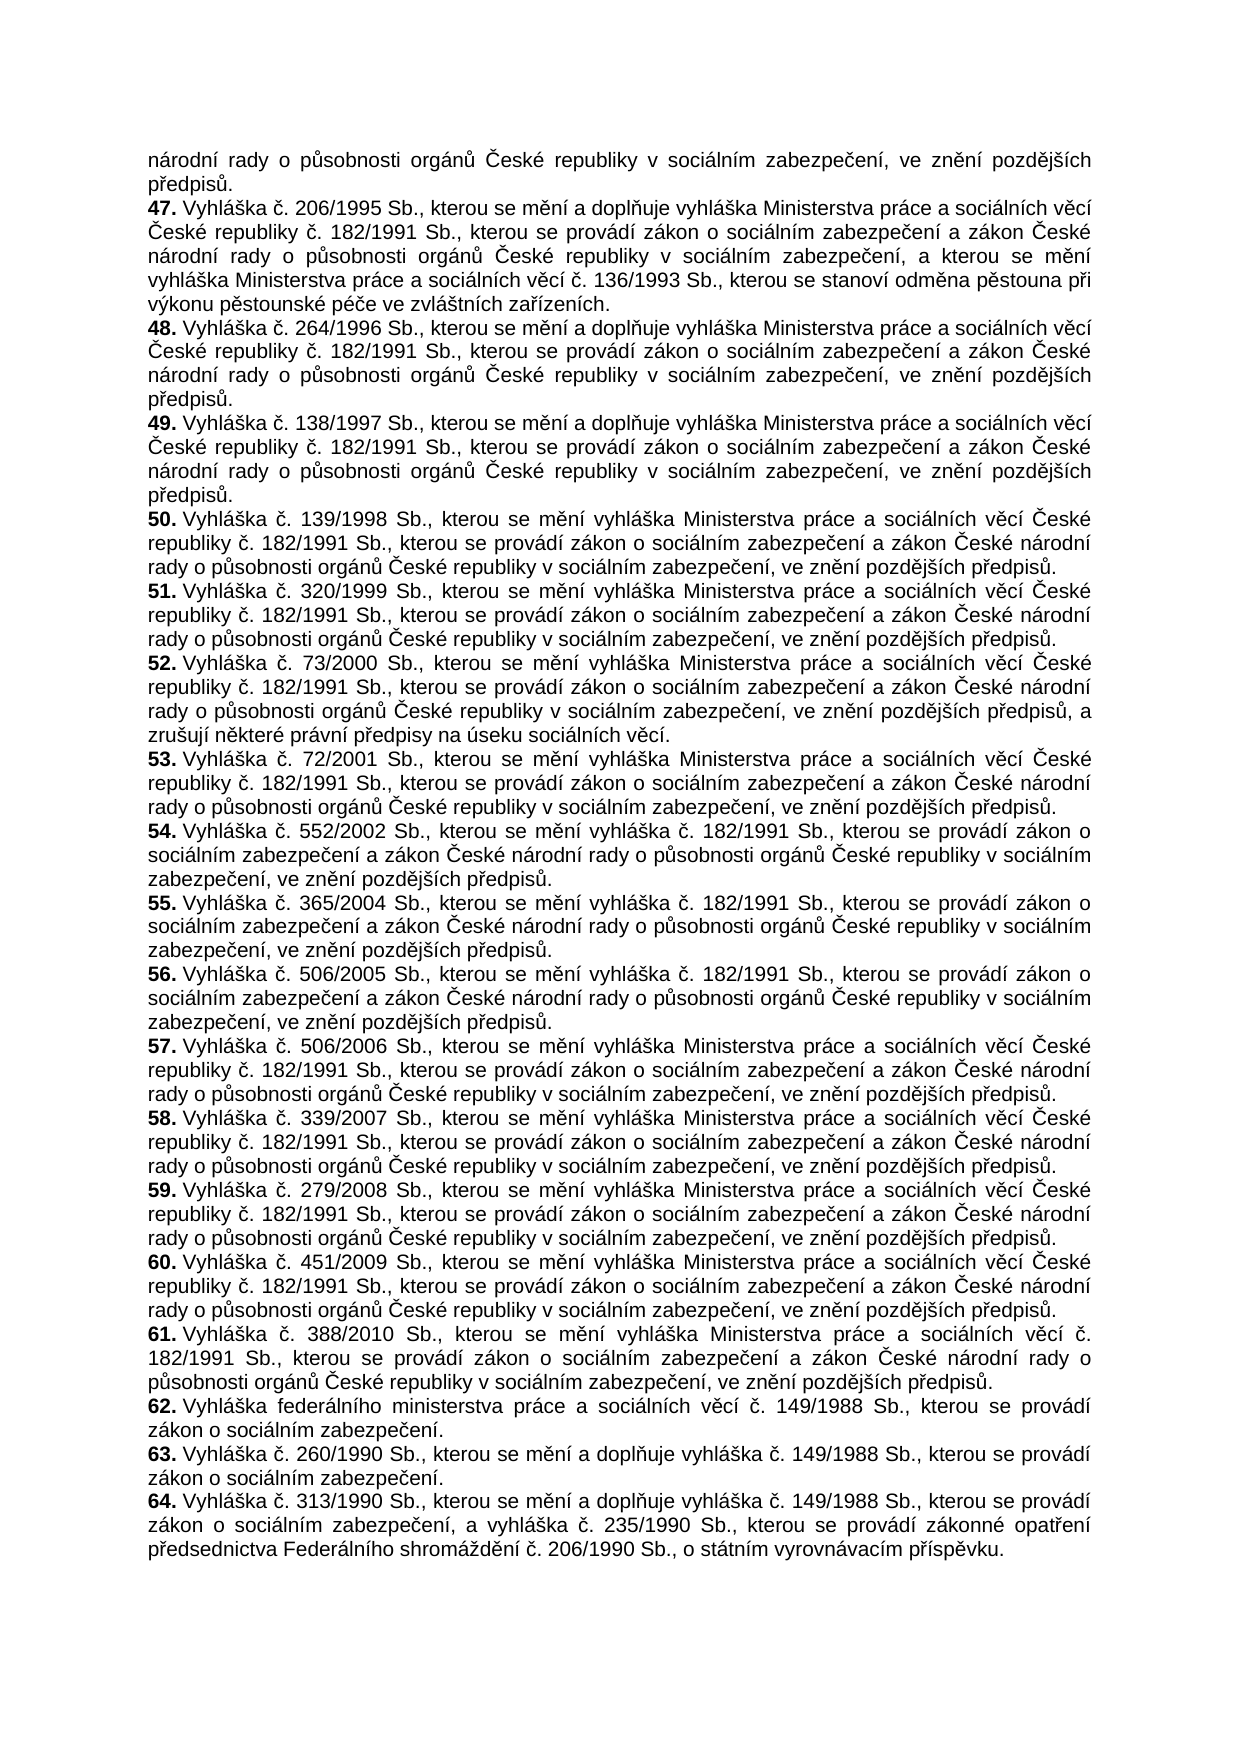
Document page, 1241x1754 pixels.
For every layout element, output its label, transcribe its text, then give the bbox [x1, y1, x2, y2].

text 48. Vyhláška č. 264/1996 Sb., kterou se mění a doplňuje vyhláška Ministerstva práce a sociálních věcí České republiky č. 182/1991 Sb., kterou se provádí zákon o sociálním zabezpečení a zákon České národní rady o působnosti orgánů České republiky v sociálním zabezpečení, ve znění pozdějších předpisů. [148, 315, 1093, 411]
text 62. Vyhláška federálního ministerstva práce a sociálních věcí č. 149/1988 Sb., kterou se provádí zákon o sociálním zabezpečení. [148, 1393, 1093, 1441]
text 56. Vyhláška č. 506/2005 Sb., kterou se mění vyhláška č. 182/1991 Sb., kterou se provádí zákon o sociálním zabezpečení a zákon České národní rady o působnosti orgánů České republiky v sociálním zabezpečení, ve znění pozdějších předpisů. [148, 962, 1093, 1034]
text 49. Vyhláška č. 138/1997 Sb., kterou se mění a doplňuje vyhláška Ministerstva práce a sociálních věcí České republiky č. 182/1991 Sb., kterou se provádí zákon o sociálním zabezpečení a zákon České národní rady o působnosti orgánů České republiky v sociálním zabezpečení, ve znění pozdějších předpisů. [148, 411, 1093, 507]
text 51. Vyhláška č. 320/1999 Sb., kterou se mění vyhláška Ministerstva práce a sociálních věcí České republiky č. 182/1991 Sb., kterou se provádí zákon o sociálním zabezpečení a zákon České národní rady o působnosti orgánů České republiky v sociálním zabezpečení, ve znění pozdějších předpisů. [148, 579, 1093, 651]
text 64. Vyhláška č. 313/1990 Sb., kterou se mění a doplňuje vyhláška č. 149/1988 Sb., kterou se provádí zákon o sociálním zabezpečení, a vyhláška č. 235/1990 Sb., kterou se provádí zákonné opatření předsednictva Federálního shromáždění č. 206/1990 Sb., o státním vyrovnávacím příspěvku. [148, 1489, 1093, 1561]
text 52. Vyhláška č. 73/2000 Sb., kterou se mění vyhláška Ministerstva práce a sociálních věcí České republiky č. 182/1991 Sb., kterou se provádí zákon o sociálním zabezpečení a zákon České národní rady o působnosti orgánů České republiky v sociálním zabezpečení, ve znění pozdějších předpisů, a zrušují některé právní předpisy na úseku sociálních věcí. [148, 651, 1093, 747]
text 54. Vyhláška č. 552/2002 Sb., kterou se mění vyhláška č. 182/1991 Sb., kterou se provádí zákon o sociálním zabezpečení a zákon České národní rady o působnosti orgánů České republiky v sociálním zabezpečení, ve znění pozdějších předpisů. [148, 818, 1093, 890]
text 47. Vyhláška č. 206/1995 Sb., kterou se mění a doplňuje vyhláška Ministerstva práce a sociálních věcí České republiky č. 182/1991 Sb., kterou se provádí zákon o sociálním zabezpečení a zákon České národní rady o působnosti orgánů České republiky v sociálním zabezpečení, a kterou se mění vyhláška Ministerstva práce a sociálních věcí č. 136/1993 Sb., kterou se stanoví odměna pěstouna při výkonu pěstounské péče ve zvláštních zařízeních. [148, 196, 1093, 315]
text 63. Vyhláška č. 260/1990 Sb., kterou se mění a doplňuje vyhláška č. 149/1988 Sb., kterou se provádí zákon o sociálním zabezpečení. [148, 1441, 1093, 1489]
text 50. Vyhláška č. 139/1998 Sb., kterou se mění vyhláška Ministerstva práce a sociálních věcí České republiky č. 182/1991 Sb., kterou se provádí zákon o sociálním zabezpečení a zákon České národní rady o působnosti orgánů České republiky v sociálním zabezpečení, ve znění pozdějších předpisů. [148, 507, 1093, 579]
text 53. Vyhláška č. 72/2001 Sb., kterou se mění vyhláška Ministerstva práce a sociálních věcí České republiky č. 182/1991 Sb., kterou se provádí zákon o sociálním zabezpečení a zákon České národní rady o působnosti orgánů České republiky v sociálním zabezpečení, ve znění pozdějších předpisů. [148, 747, 1093, 818]
text 57. Vyhláška č. 506/2006 Sb., kterou se mění vyhláška Ministerstva práce a sociálních věcí České republiky č. 182/1991 Sb., kterou se provádí zákon o sociálním zabezpečení a zákon České národní rady o působnosti orgánů České republiky v sociálním zabezpečení, ve znění pozdějších předpisů. [148, 1034, 1093, 1106]
text 58. Vyhláška č. 339/2007 Sb., kterou se mění vyhláška Ministerstva práce a sociálních věcí České republiky č. 182/1991 Sb., kterou se provádí zákon o sociálním zabezpečení a zákon České národní rady o působnosti orgánů České republiky v sociálním zabezpečení, ve znění pozdějších předpisů. [148, 1106, 1093, 1178]
text 61. Vyhláška č. 388/2010 Sb., kterou se mění vyhláška Ministerstva práce a sociálních věcí č. 182/1991 Sb., kterou se provádí zákon o sociálním zabezpečení a zákon České národní rady o působnosti orgánů České republiky v sociálním zabezpečení, ve znění pozdějších předpisů. [148, 1322, 1093, 1393]
text 59. Vyhláška č. 279/2008 Sb., kterou se mění vyhláška Ministerstva práce a sociálních věcí České republiky č. 182/1991 Sb., kterou se provádí zákon o sociálním zabezpečení a zákon České národní rady o působnosti orgánů České republiky v sociálním zabezpečení, ve znění pozdějších předpisů. [148, 1178, 1093, 1250]
text 55. Vyhláška č. 365/2004 Sb., kterou se mění vyhláška č. 182/1991 Sb., kterou se provádí zákon o sociálním zabezpečení a zákon České národní rady o působnosti orgánů České republiky v sociálním zabezpečení, ve znění pozdějších předpisů. [148, 890, 1093, 962]
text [148, 148, 1093, 196]
text 60. Vyhláška č. 451/2009 Sb., kterou se mění vyhláška Ministerstva práce a sociálních věcí České republiky č. 182/1991 Sb., kterou se provádí zákon o sociálním zabezpečení a zákon České národní rady o působnosti orgánů České republiky v sociálním zabezpečení, ve znění pozdějších předpisů. [148, 1250, 1093, 1322]
